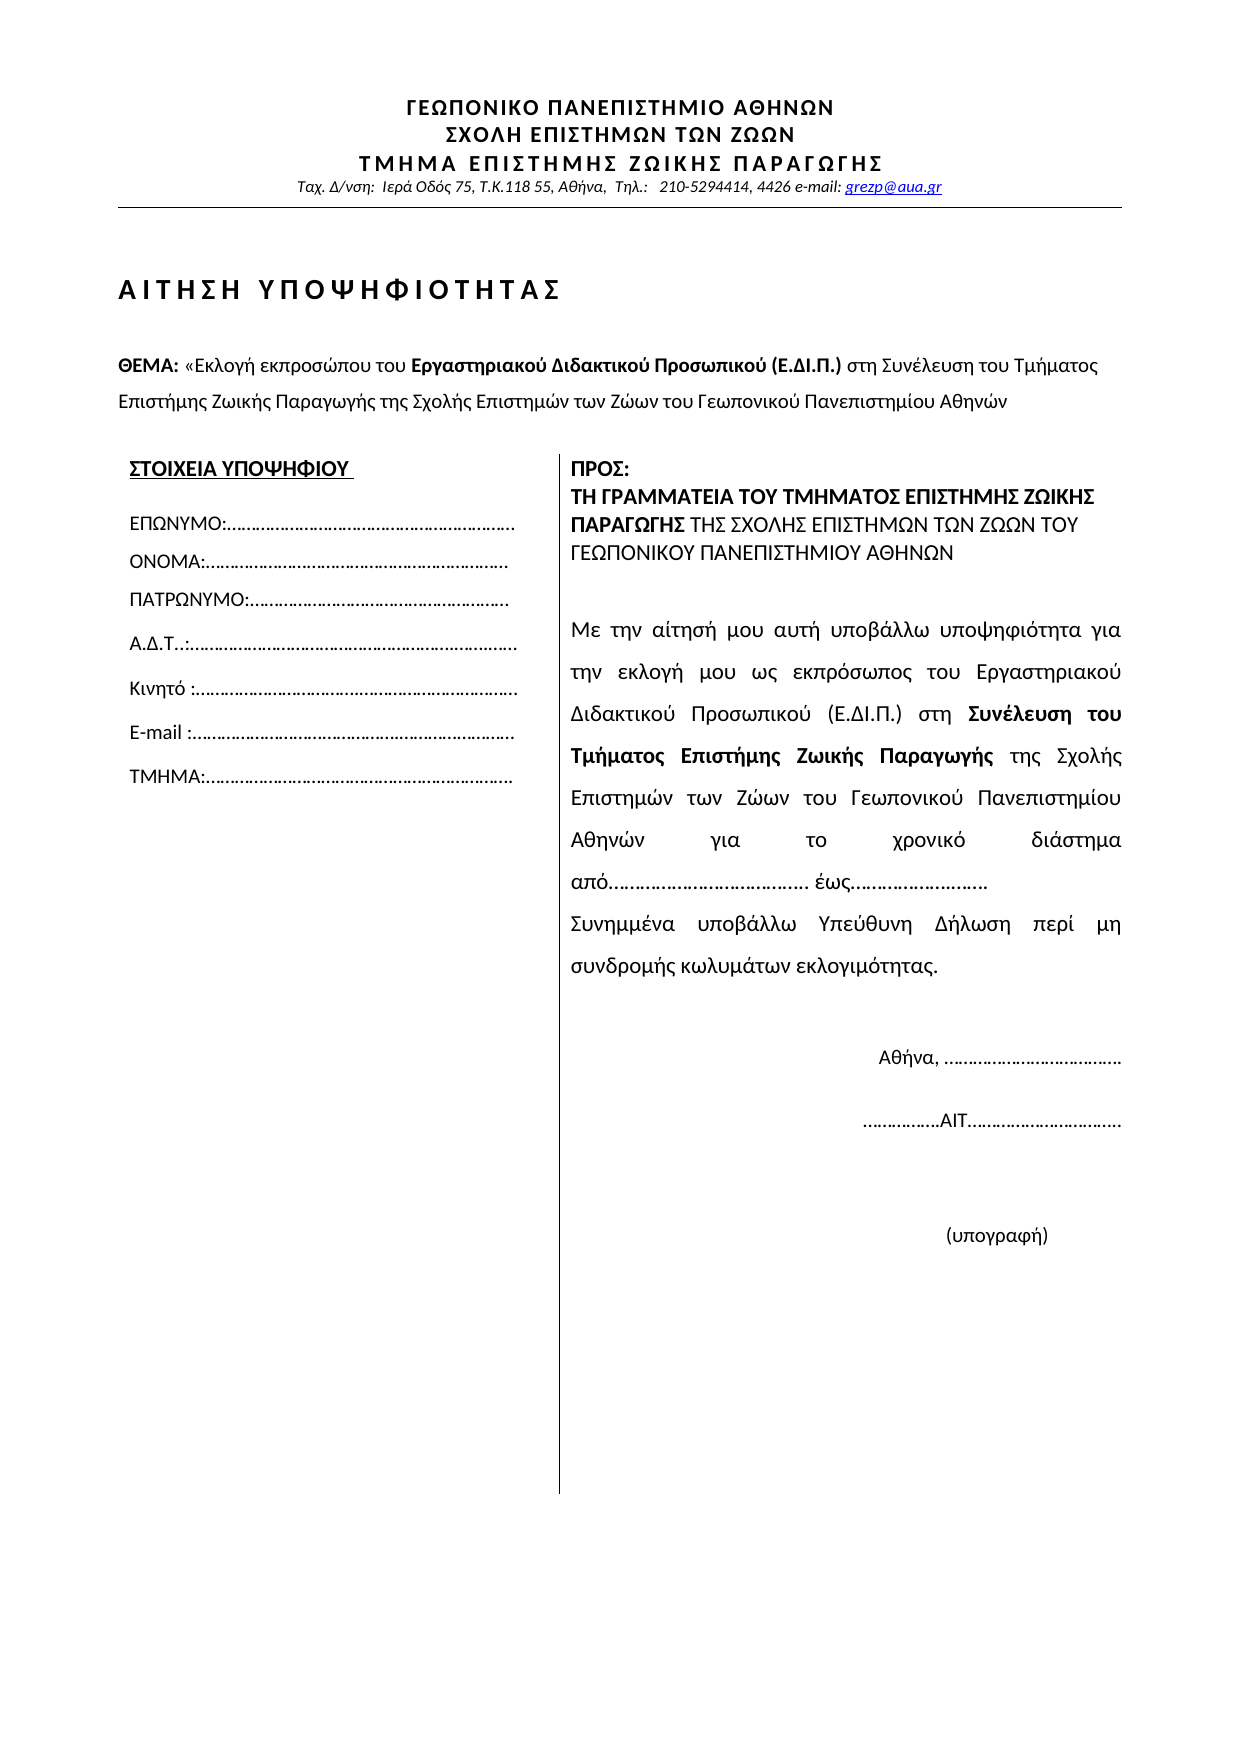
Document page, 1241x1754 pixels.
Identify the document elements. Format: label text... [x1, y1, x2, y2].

text ΘΕΜΑ: «Εκλογή εκπροσώπου του Εργαστηριακού Διδακτικού Προσωπικού (Ε.ΔΙ.Π.) στη Συνέλευση του Τμήματος Επιστήμης Ζωικής Παραγωγής της Σχολής Επιστημών των Ζώων του Γεωπονικού Πανεπιστημίου Αθηνών [118, 342, 1122, 413]
subtitle ΓΕΩΠΟΝΙΚΟ ΠΑΝΕΠΙΣΤΗΜΙΟ ΑΘΗΝΩΝ [118, 93, 1122, 121]
text Ταχ. Δ/νση: Ιερά Οδός 75, Τ.Κ.118 55, Αθήνα, Τηλ.: 210-5294414, 4426 e-mail: grezp@aua.gr [118, 177, 1122, 197]
text ΣΧΟΛΗ ΕΠΙΣΤΗΜΩΝ ΤΩΝ ΖΩΩΝ [118, 121, 1122, 149]
table_header ΣΤΟΙΧΕΙΑ ΥΠΟΨΗΦΙΟΥ ΕΠΩΝΥΜΟ:…………………………………………………… ΟΝΟΜΑ:……………………………………………………… ΠΑΤΡΩΝΥΜΟ:……………………………………………… Α.Δ.Τ..:……………………………………………….…….…… Κινητό :…………………………….…………………………… E-mail :…………………………………….…………………… ΤΜΗΜΑ:………………………………………………………. [118, 454, 559, 1493]
text ΤΜΗΜΑ ΕΠΙΣΤΗΜΗΣ ΖΩΙΚΗΣ ΠΑΡΑΓΩΓΗΣ [118, 149, 1122, 177]
text ΑΙΤΗΣΗ ΥΠΟΨΗΦΙΟΤΗΤΑΣ [118, 271, 1122, 307]
table_header ΠΡΟΣ: ΤΗ ΓΡΑΜΜΑΤΕΙΑ ΤΟΥ ΤΜΗΜΑΤΟΣ ΕΠΙΣΤΗΜΗΣ ΖΩΙΚΗΣ ΠΑΡΑΓΩΓΗΣ ΤΗΣ ΣΧΟΛΗΣ ΕΠΙΣΤΗΜΩΝ ΤΩΝ ΖΩΩΝ ΤΟΥ ΓΕΩΠΟΝΙΚΟΥ ΠΑΝΕΠΙΣΤΗΜΙΟΥ ΑΘΗΝΩΝ Με την αίτησή μου αυτή υποβάλλω υποψηφιότητα για την εκλογή μου ως εκπρόσωπος του Εργαστηριακού Διδακτικού Προσωπικού (Ε.ΔΙ.Π.) στη Συνέλευση του Τμήματος Επιστήμης Ζωικής Παραγωγής της Σχολής Επιστημών των Ζώων του Γεωπονικού Πανεπιστημίου Αθηνών για το χρονικό διάστημα από……………………………….. έως……………….……. Συνημμένα υποβάλλω Υπεύθυνη Δήλωση περί μη συνδρομής κωλυμάτων εκλογιμότητας. Αθήνα, ………………………………. …………….ΑΙΤ………………………….. (υπογραφή) [560, 454, 1133, 1493]
